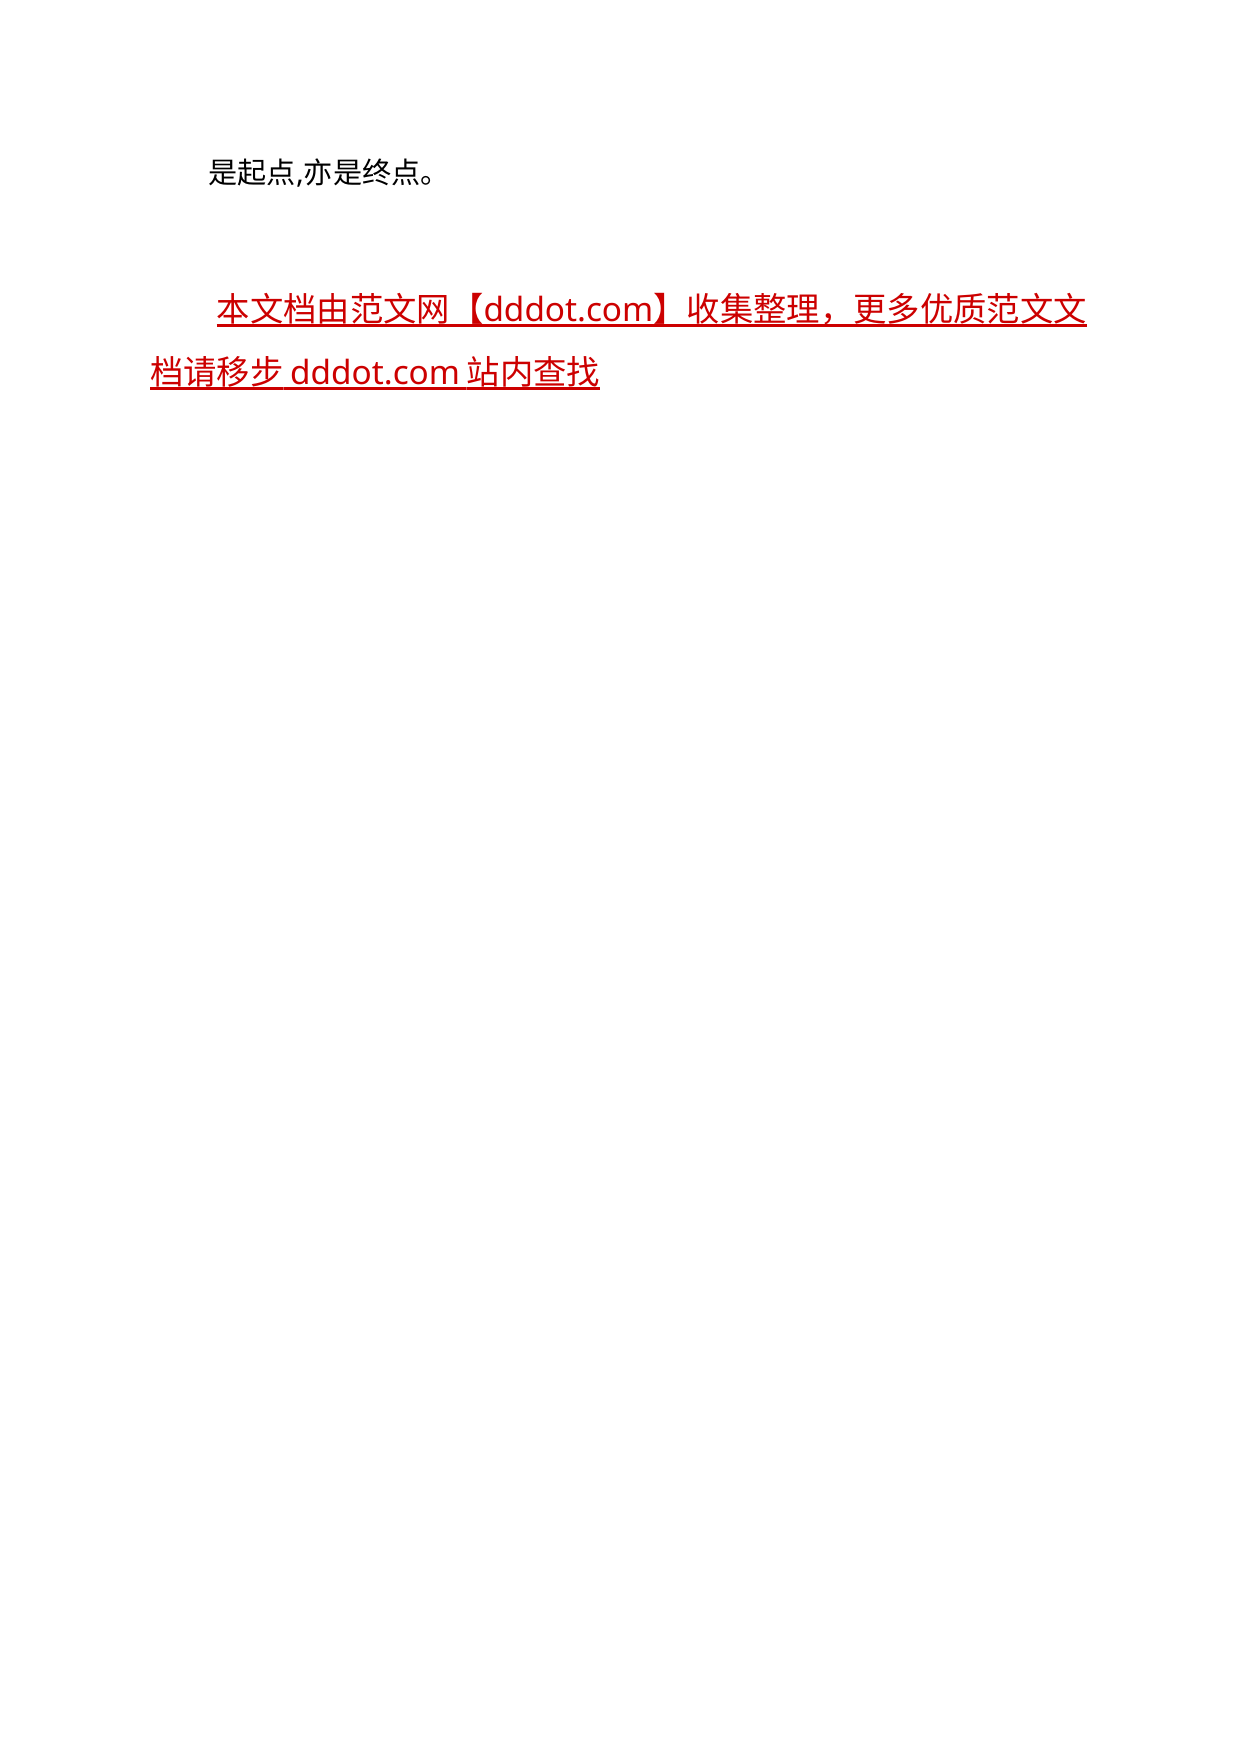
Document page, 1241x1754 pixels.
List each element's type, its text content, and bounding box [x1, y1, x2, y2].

text 是起点,亦是终点。 [150, 150, 1090, 192]
text 本文档由范文网【dddot.com】收集整理，更多优质范文文档请移步dddot.com站内查找 [150, 283, 1090, 394]
